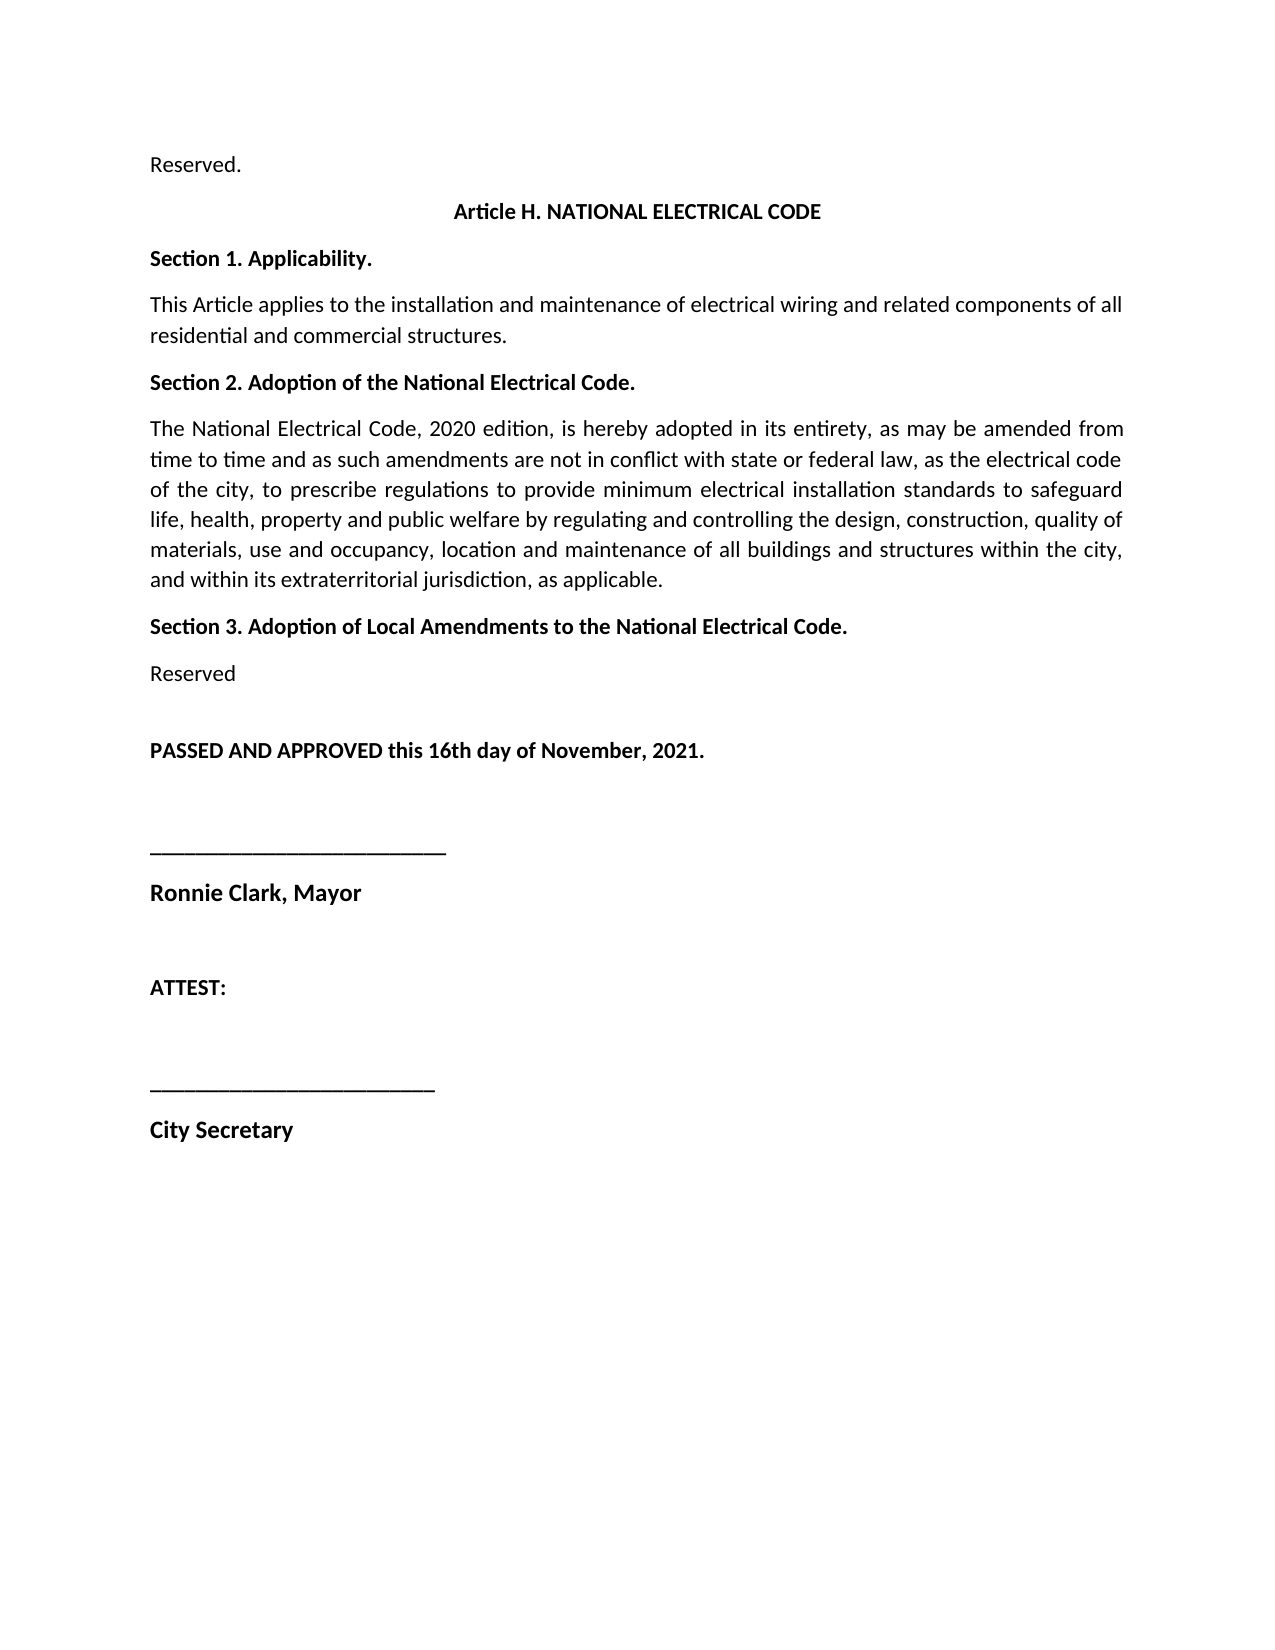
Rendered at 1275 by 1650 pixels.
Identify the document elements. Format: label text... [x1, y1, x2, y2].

text _________________________ [150, 1067, 1125, 1095]
text Ronnie Clark, Mayor [150, 877, 1125, 908]
text Section 2. Adoption of the National Electrical Code. [150, 368, 1125, 396]
text This Article applies to the installation and maintenance of electrical wiring and related components of all residential and commercial structures. [150, 291, 1125, 349]
text The National Electrical Code, 2020 edition, is hereby adopted in its entirety, as may be amended from time to time and as such amendments are not in conflict with state or federal law, as the electrical code of the city, to prescribe regulations to provide minimum electrical installation standards to safeguard life, health, property and public welfare by regulating and controlling the design, construction, quality of materials, use and occupancy, location and maintenance of all buildings and structures within the city, and within its extraterritorial jurisdiction, as applicable. [150, 414, 1125, 594]
text PASSED AND APPROVED this 16th day of November, 2021. [150, 736, 1125, 764]
text City Secretary [150, 1114, 1125, 1145]
text ATTEST: [150, 973, 1125, 1002]
text Article H. NATIONAL ELECTRICAL CODE [150, 197, 1125, 225]
text Section 1. Applicability. [150, 244, 1125, 272]
text Reserved [150, 659, 1125, 687]
text Reserved. [150, 150, 1125, 178]
text Section 3. Adoption of Local Amendments to the National Electrical Code. [150, 612, 1125, 641]
text __________________________ [150, 830, 1125, 858]
